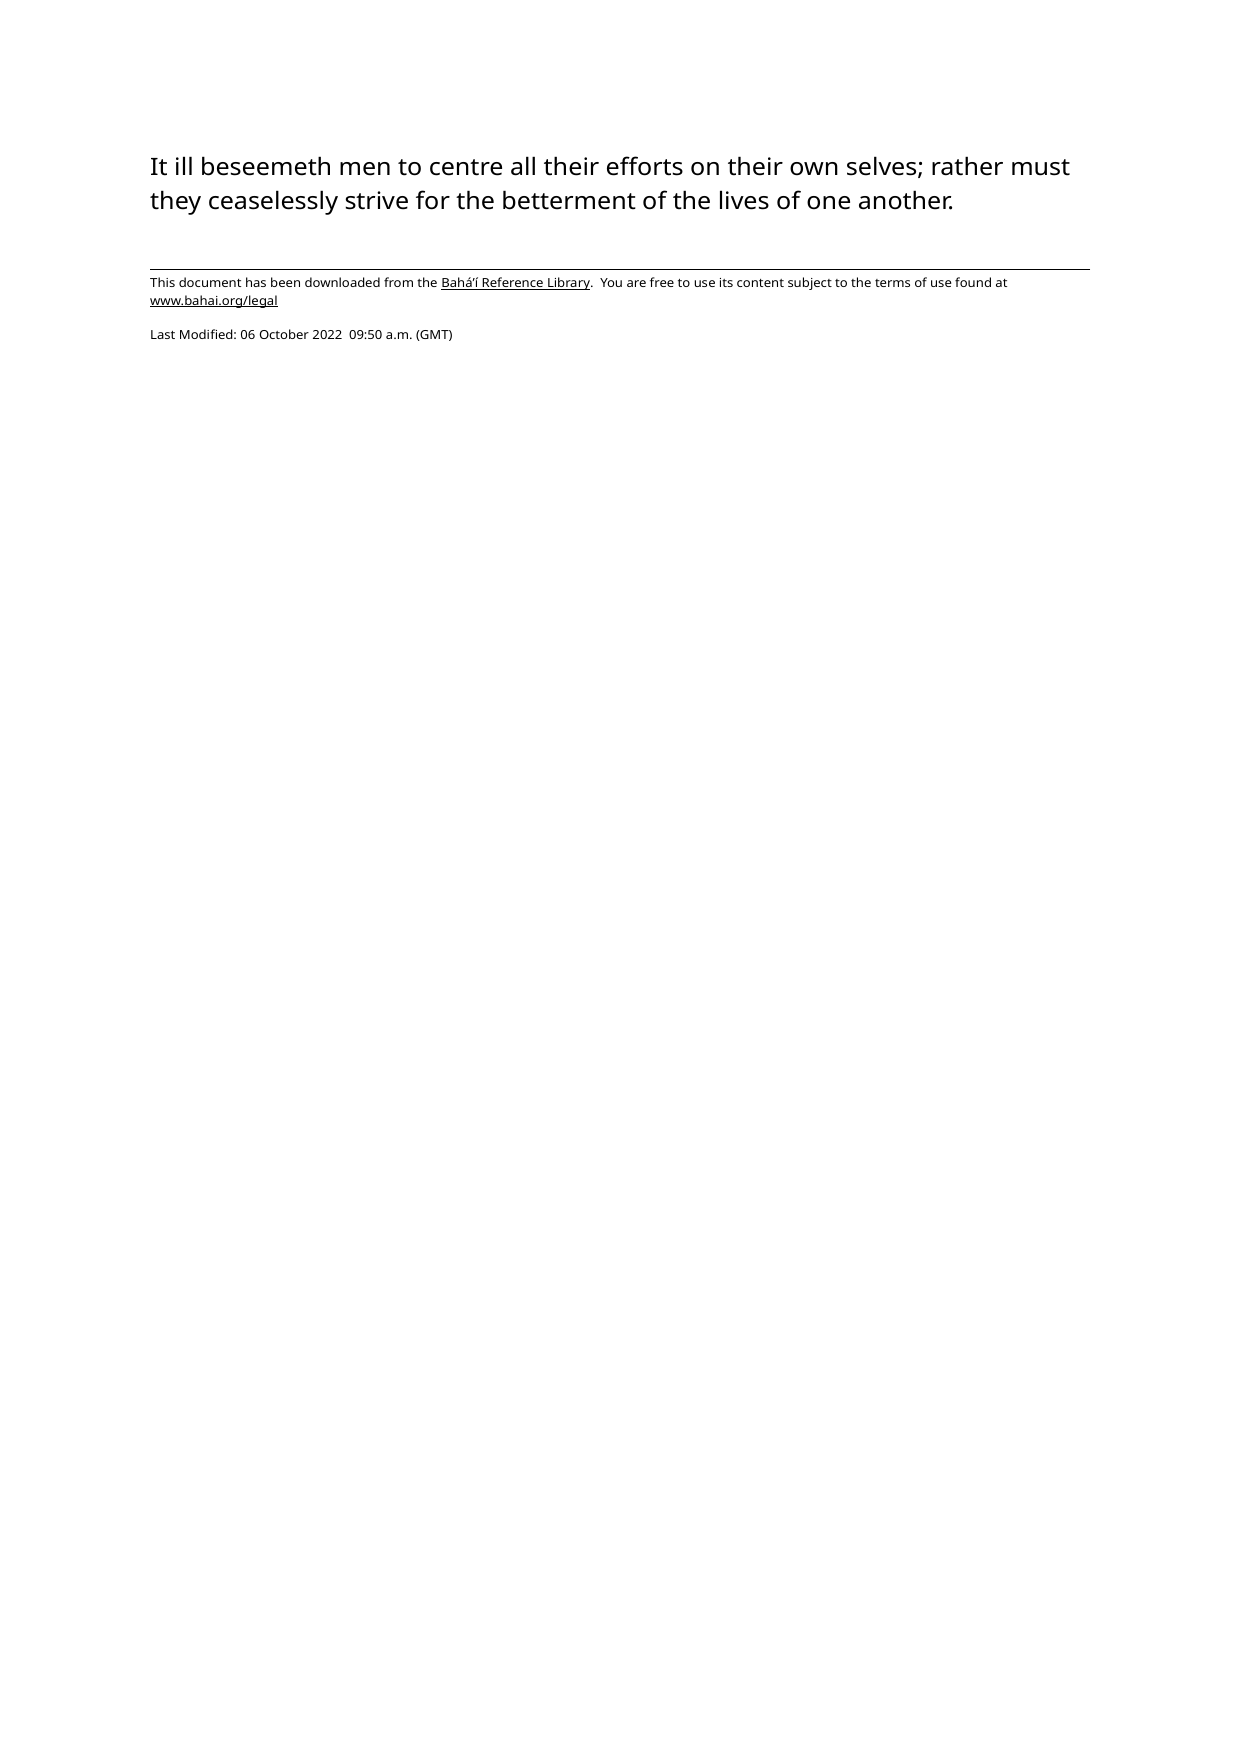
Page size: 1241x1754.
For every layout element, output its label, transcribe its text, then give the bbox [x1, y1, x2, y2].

text Last Modified: 06 October 2022 09:50 a.m. (GMT) [150, 309, 1090, 343]
text It ill beseemeth men to centre all their efforts on their own selves; rather must they ceaselessly strive for the betterment of the lives of one another. [150, 150, 1090, 217]
text This document has been downloaded from the Bahá’í Reference Library. You are free to use its content subject to the terms of use found at www.bahai.org/legal [150, 274, 1090, 309]
